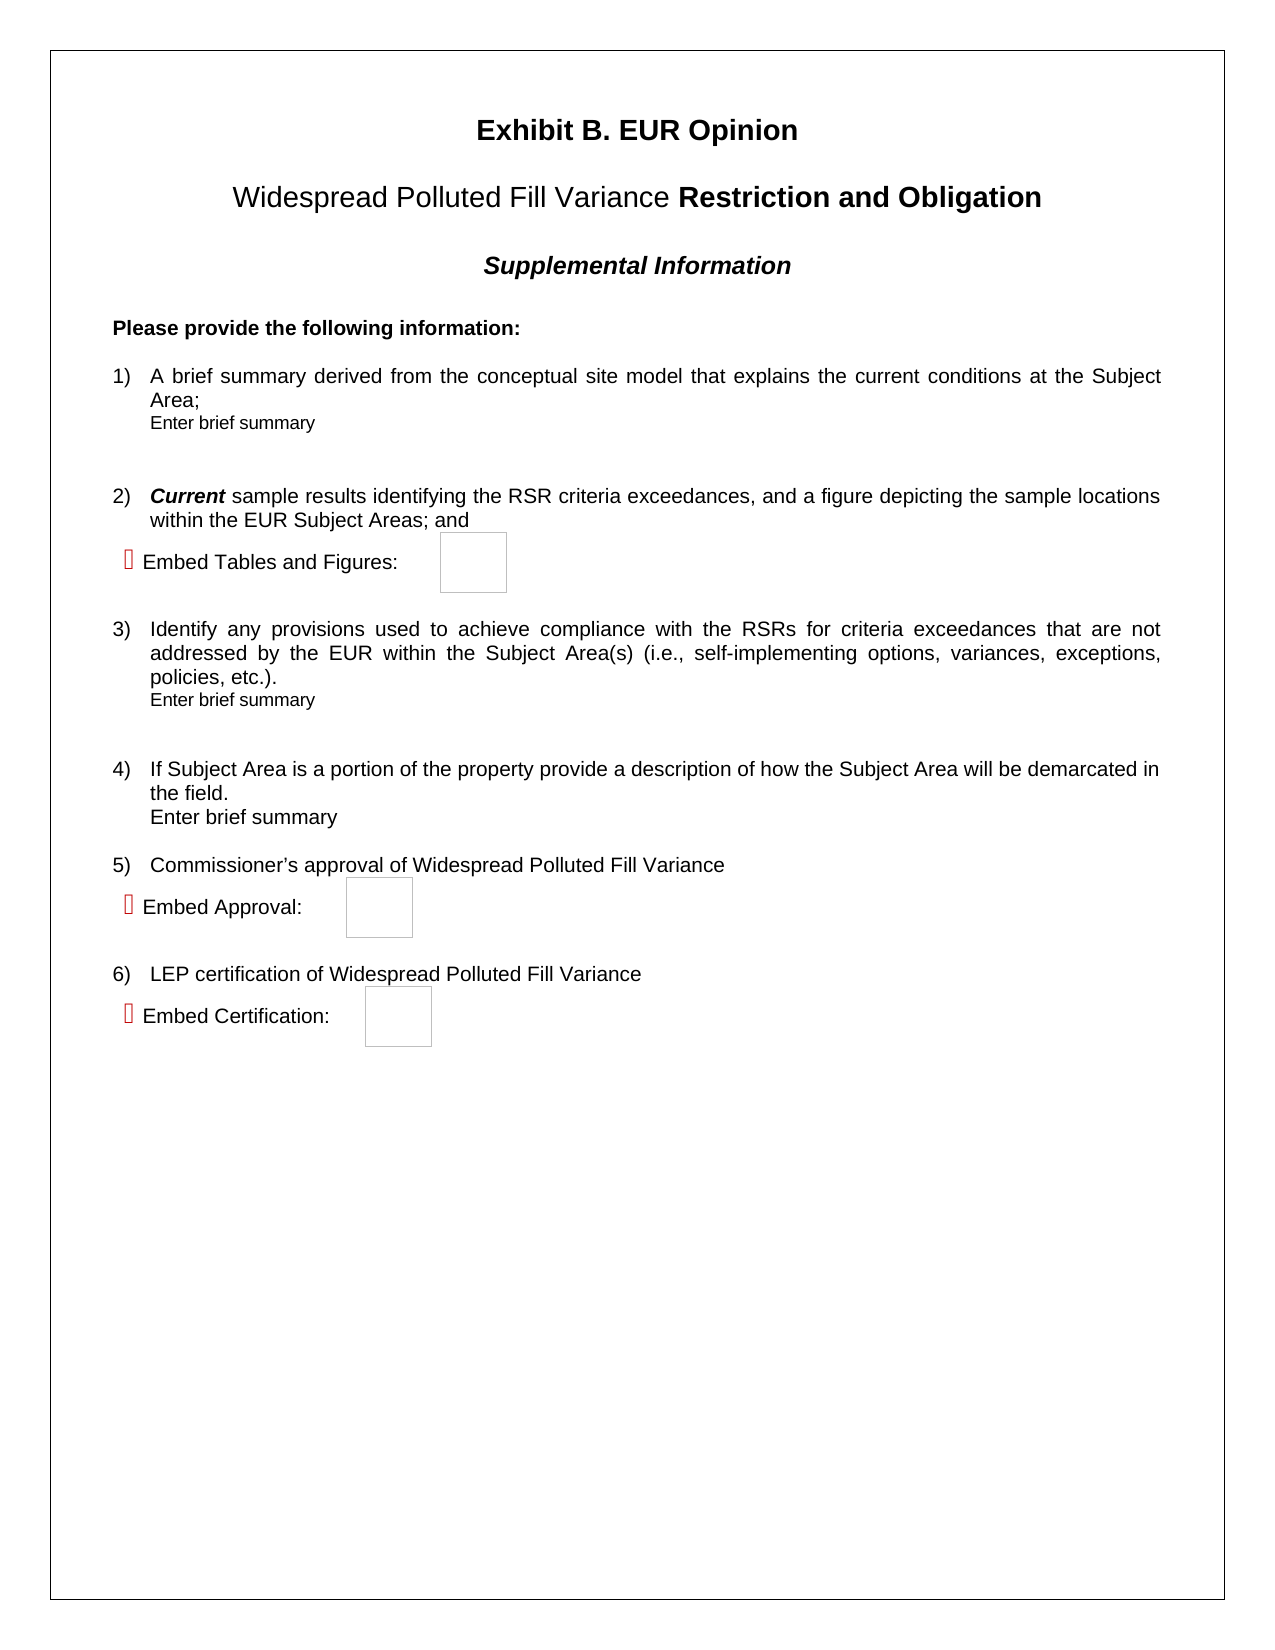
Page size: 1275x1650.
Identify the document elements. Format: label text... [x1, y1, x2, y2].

subtitle Widespread Polluted Fill Variance Restriction and Obligation [112, 179, 1162, 213]
title Exhibit B. EUR Opinion [112, 112, 1162, 146]
table_header [347, 878, 412, 937]
table_header Embed Certification: [113, 986, 365, 1046]
list Identify any provisions used to achieve compliance with the RSRs for criteria exceedances that are not addressed by the EUR within the Subject Area(s) (i.e., self-implementing options, variances, exceptions, policies, etc.). [112, 617, 1162, 689]
list LEP certification of Widespread Polluted Fill Variance [112, 962, 1162, 986]
table_header Embed Tables and Figures: [113, 532, 440, 592]
list Commissioner’s approval of Widespread Polluted Fill Variance [112, 853, 1162, 877]
text 1) A brief summary derived from the conceptual site model that explains the current conditions at the Subject Area; [112, 364, 1162, 412]
text 2) Current sample results identifying the RSR criteria exceedances, and a figure depicting the sample locations within the EUR Subject Areas; and [112, 484, 1162, 532]
list If Subject Area is a portion of the property provide a description of how the Subject Area will be demarcated in the field. [112, 757, 1162, 805]
table_header [366, 987, 431, 1046]
subtitle Supplemental Information [112, 254, 1162, 279]
text Please provide the following information: [112, 316, 1162, 340]
table_header [441, 533, 506, 592]
table_header Embed Approval: [113, 877, 346, 937]
